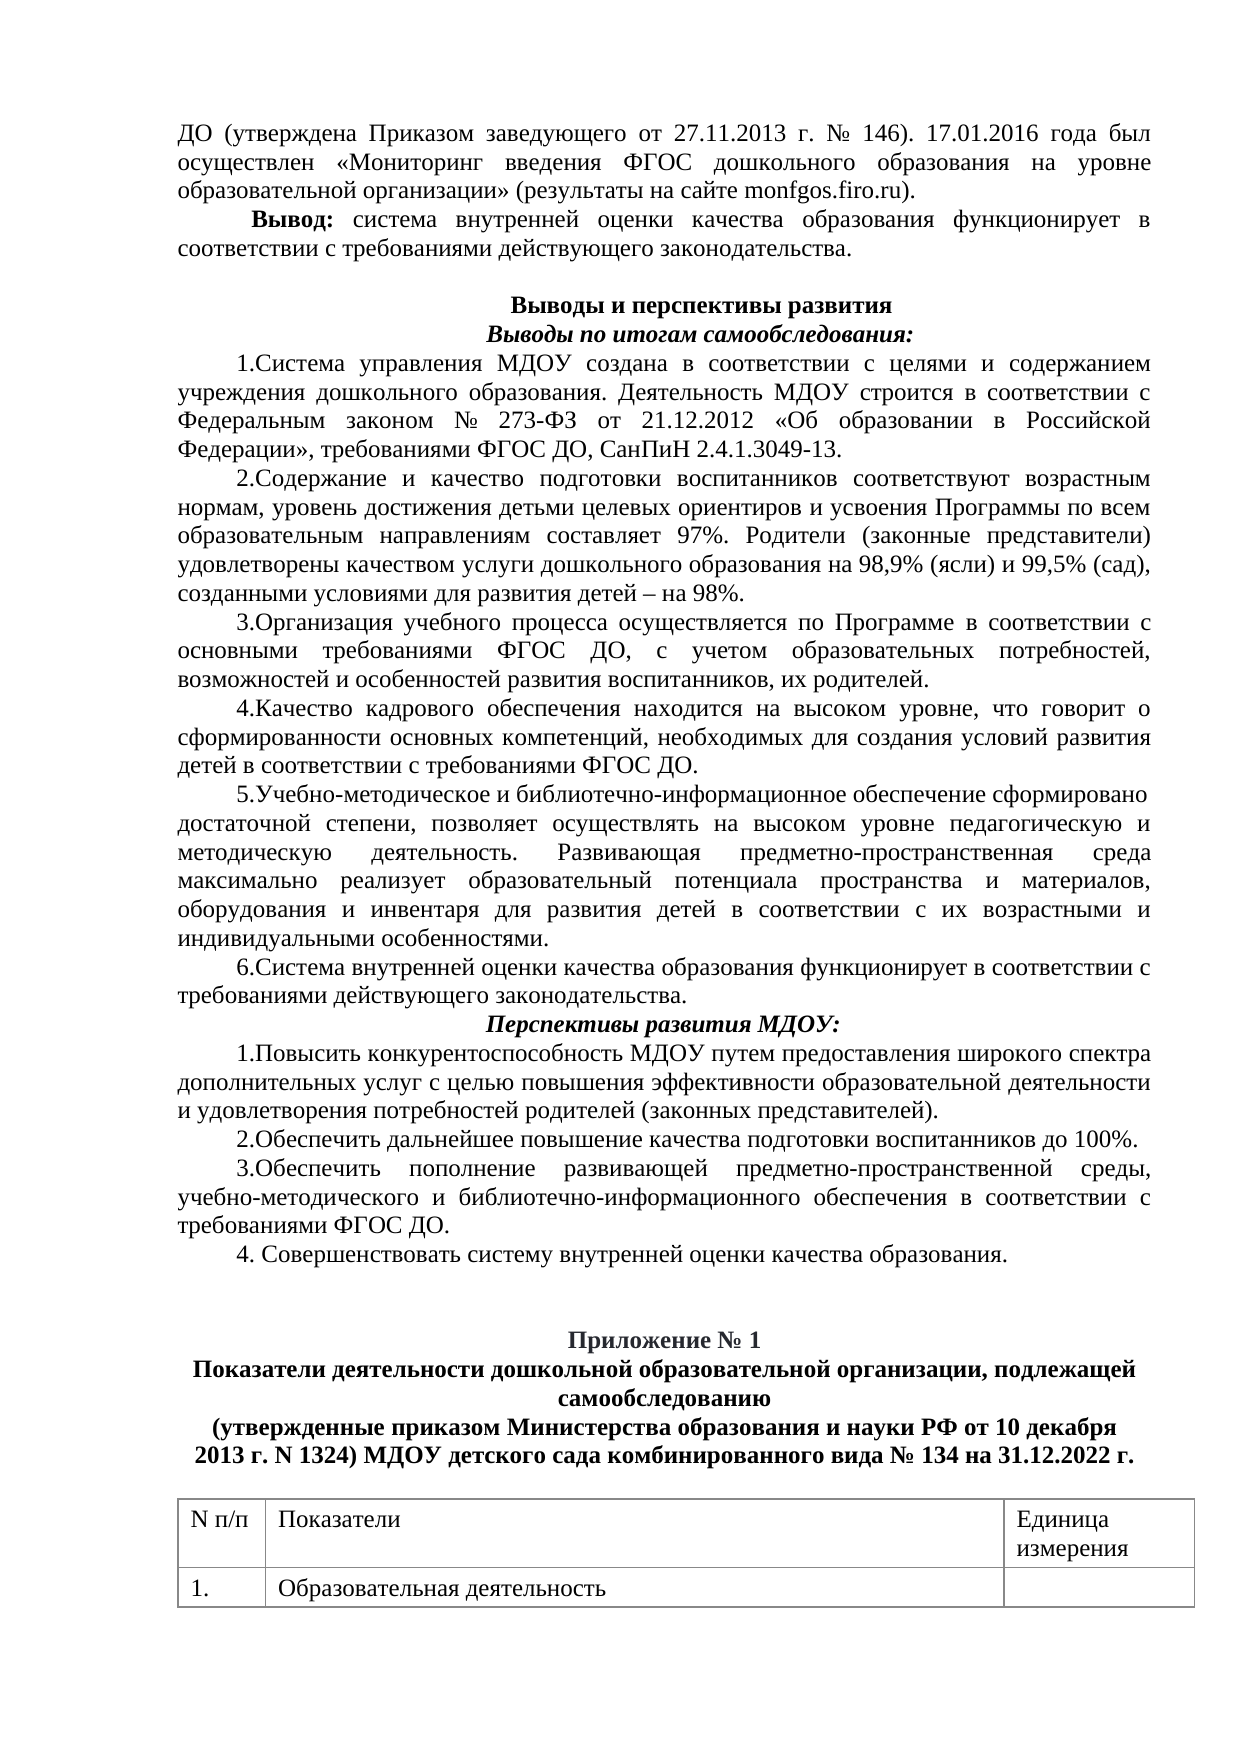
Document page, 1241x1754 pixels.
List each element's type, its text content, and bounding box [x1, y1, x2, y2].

text 2.Содержание и качество подготовки воспитанников соответствуют возрастным нормам, уровень достижения детьми целевых ориентиров и усвоения Программы по всем образовательным направлениям составляет 97%. Родители (законные представители) удовлетворены качеством услуги дошкольного образования на 98,9% (ясли) и 99,5% (сад), созданными условиями для развития детей – на 98%. [177, 463, 1152, 607]
table_cell Образовательная деятельность [266, 1568, 1003, 1606]
text 3.Организация учебного процесса осуществляется по Программе в соответствии с основными требованиями ФГОС ДО, с учетом образовательных потребностей, возможностей и особенностей развития воспитанников, их родителей. [177, 607, 1152, 693]
text 4.Качество кадрового обеспечения находится на высоком уровне, что говорит о сформированности основных компетенций, необходимых для создания условий развития детей в соответствии с требованиями ФГОС ДО. [177, 693, 1152, 779]
text Выводы по итогам самообследования: [177, 319, 1152, 348]
text Вывод: система внутренней оценки качества образования функционирует в соответствии с требованиями действующего законодательства. [177, 204, 1152, 262]
text (утвержденные приказом Министерства образования и науки РФ от 10 декабря 2013 г. N 1324) МДОУ детского сада комбинированного вида № 134 на 31.12.2022 г. [177, 1412, 1152, 1469]
text Выводы и перспективы развития [177, 291, 1152, 319]
text Перспективы развития МДОУ: [177, 1009, 1152, 1038]
table_cell [1005, 1568, 1194, 1606]
text 5.Учебно-методическое и библиотечно-информационное обеспечение сформировано [177, 779, 1152, 808]
text 2.Обеспечить дальнейшее повышение качества подготовки воспитанников до 100%. [177, 1124, 1152, 1153]
table_header Показатели [266, 1500, 1003, 1567]
text Показатели деятельности дошкольной образовательной организации, подлежащей самообследованию [177, 1354, 1152, 1412]
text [177, 118, 1152, 204]
text 1.Система управления МДОУ создана в соответствии с целями и содержанием учреждения дошкольного образования. Деятельность МДОУ строится в соответствии с Федеральным законом № 273-ФЗ от 21.12.2012 «Об образовании в Российской Федерации», требованиями ФГОС ДО, СанПиН 2.4.1.3049-13. [177, 348, 1152, 463]
text Приложение № 1 [177, 1326, 1152, 1354]
table_cell 1. [179, 1568, 265, 1606]
text 4. Совершенствовать систему внутренней оценки качества образования. [177, 1239, 1152, 1268]
text 6.Система внутренней оценки качества образования функционирует в соответствии с требованиями действующего законодательства. [177, 952, 1152, 1009]
text достаточной степени, позволяет осуществлять на высоком уровне педагогическую и методическую деятельность. Развивающая предметно-пространственная среда максимально реализует образовательный потенциала пространства и материалов, оборудования и инвентаря для развития детей в соответствии с их возрастными и индивидуальными особенностями. [177, 808, 1152, 952]
table_header Единица измерения [1005, 1500, 1194, 1567]
table_header N п/п [179, 1500, 265, 1567]
text 3.Обеспечить пополнение развивающей предметно-пространственной среды, учебно-методического и библиотечно-информационного обеспечения в соответствии с требованиями ФГОС ДО. [177, 1153, 1152, 1239]
text 1.Повысить конкурентоспособность МДОУ путем предоставления широкого спектра дополнительных услуг с целью повышения эффективности образовательной деятельности и удовлетворения потребностей родителей (законных представителей). [177, 1038, 1152, 1124]
